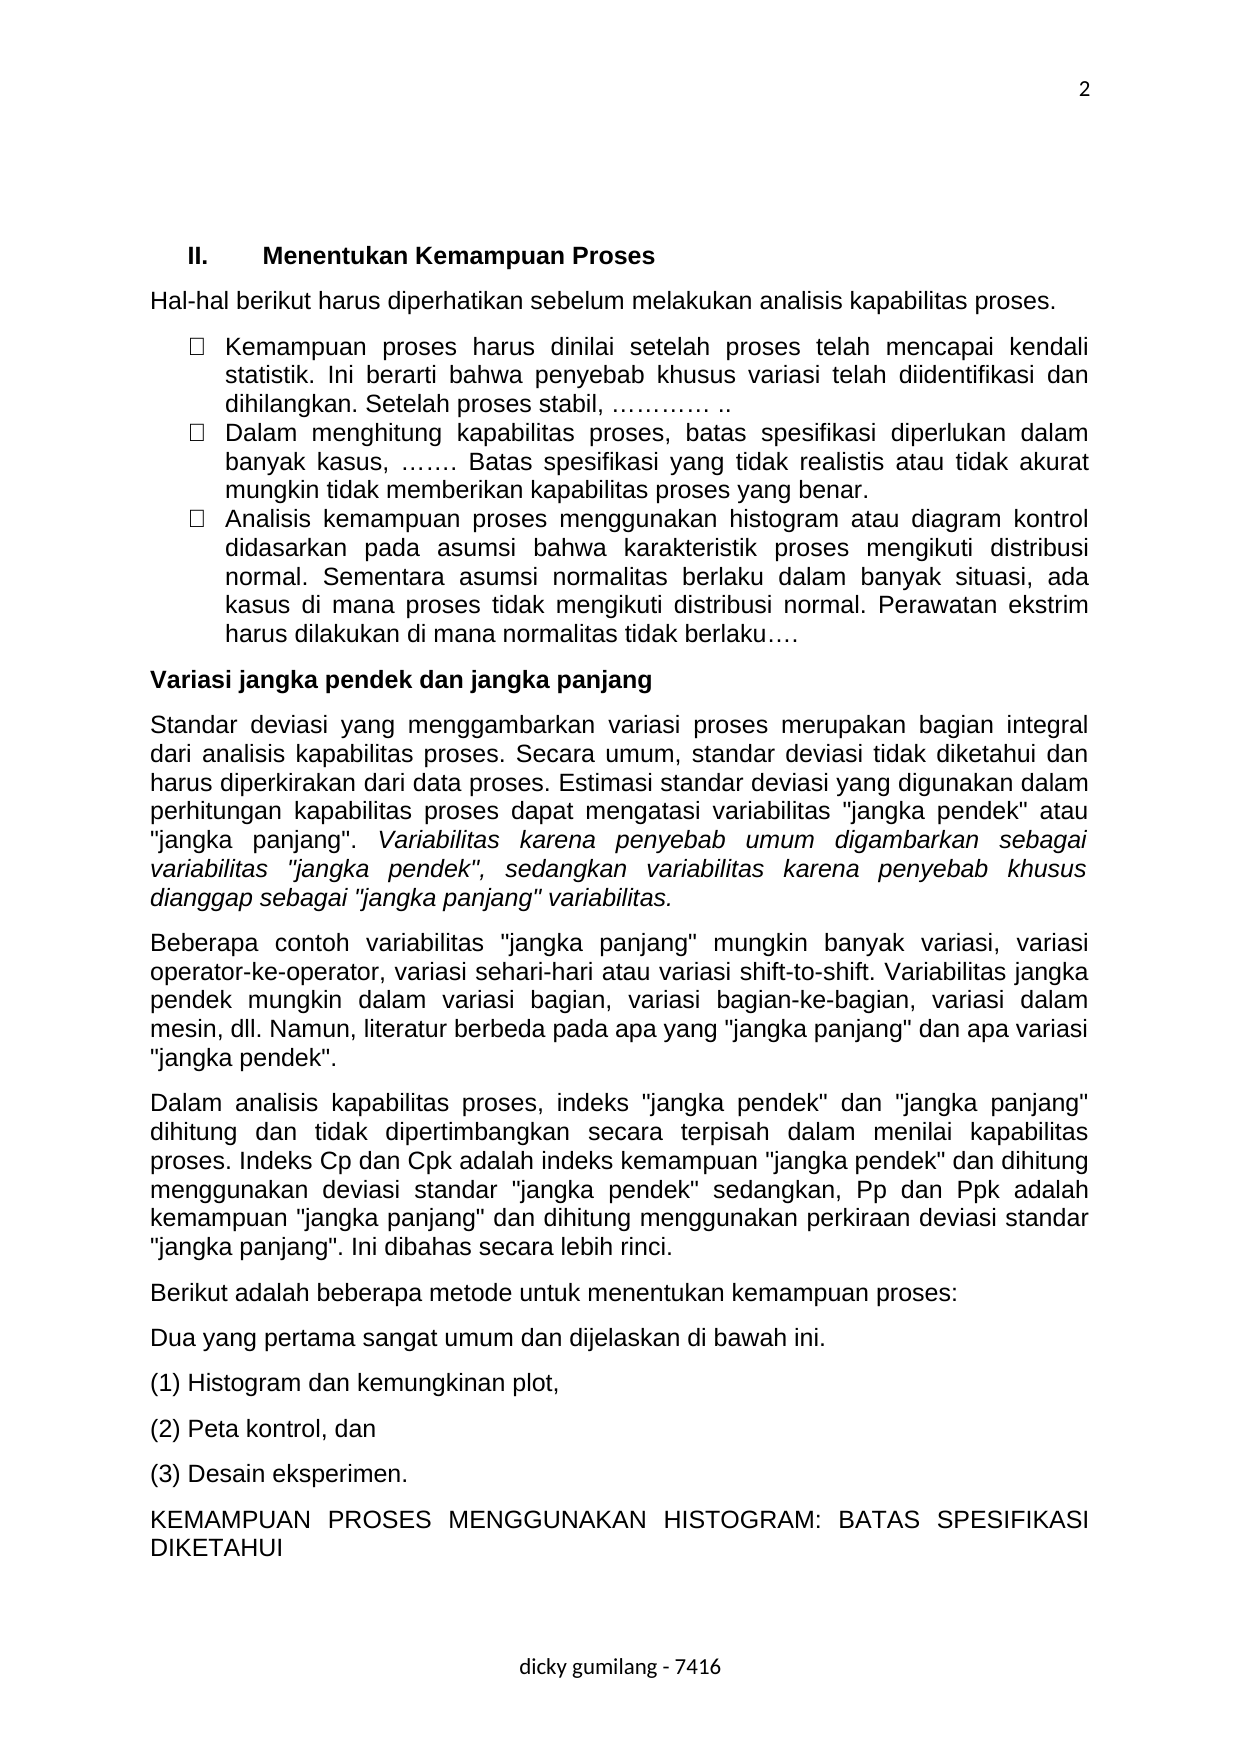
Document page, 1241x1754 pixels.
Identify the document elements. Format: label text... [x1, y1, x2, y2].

text KEMAMPUAN PROSES MENGGUNAKAN HISTOGRAM: BATAS SPESIFIKASI DIKETAHUI [150, 1504, 1090, 1562]
text Standar deviasi yang menggambarkan variasi proses merupakan bagian integral dari analisis kapabilitas proses. Secara umum, standar deviasi tidak diketahui dan harus diperkirakan dari data proses. Estimasi standar deviasi yang digunakan dalam perhitungan kapabilitas proses dapat mengatasi variabilitas "jangka pendek" atau "jangka panjang". Variabilitas karena penyebab umum digambarkan sebagai variabilitas "jangka pendek", sedangkan variabilitas karena penyebab khusus dianggap sebagai "jangka panjang" variabilitas. [150, 710, 1090, 911]
text Variasi jangka pendek dan jangka panjang [150, 664, 1090, 693]
text Berikut adalah beberapa metode untuk menentukan kemampuan proses: [150, 1277, 1090, 1306]
text Hal-hal berikut harus diperhatikan sebelum melakukan analisis kapabilitas proses. [150, 286, 1090, 315]
text Dalam analisis kapabilitas proses, indeks "jangka pendek" dan "jangka panjang" dihitung dan tidak dipertimbangkan secara terpisah dalam menilai kapabilitas proses. Indeks Cp dan Cpk adalah indeks kemampuan "jangka pendek" dan dihitung menggunakan deviasi standar "jangka pendek" sedangkan, Pp dan Ppk adalah kemampuan "jangka panjang" dan dihitung menggunakan perkiraan deviasi standar "jangka panjang". Ini dibahas secara lebih rinci. [150, 1088, 1090, 1261]
list Kemampuan proses harus dinilai setelah proses telah mencapai kendali statistik. Ini berarti bahwa penyebab khusus variasi telah diidentifikasi dan dihilangkan. Setelah proses stabil, ………… .. [187, 332, 1090, 418]
text (3) Desain eksperimen. [150, 1459, 1090, 1488]
list Dalam menghitung kapabilitas proses, batas spesifikasi diperlukan dalam banyak kasus, ……. Batas spesifikasi yang tidak realistis atau tidak akurat mungkin tidak memberikan kapabilitas proses yang benar. [187, 418, 1090, 504]
text Beberapa contoh variabilitas "jangka panjang" mungkin banyak variasi, variasi operator-ke-operator, variasi sehari-hari atau variasi shift-to-shift. Variabilitas jangka pendek mungkin dalam variasi bagian, variasi bagian-ke-bagian, variasi dalam mesin, dll. Namun, literatur berbeda pada apa yang "jangka panjang" dan apa variasi "jangka pendek". [150, 928, 1090, 1072]
list Analisis kemampuan proses menggunakan histogram atau diagram kontrol didasarkan pada asumsi bahwa karakteristik proses mengikuti distribusi normal. Sementara asumsi normalitas berlaku dalam banyak situasi, ada kasus di mana proses tidak mengikuti distribusi normal. Perawatan ekstrim harus dilakukan di mana normalitas tidak berlaku…. [187, 504, 1090, 648]
text Dua yang pertama sangat umum dan dijelaskan di bawah ini. [150, 1323, 1090, 1352]
text (1) Histogram dan kemungkinan plot, [150, 1368, 1090, 1397]
list Menentukan Kemampuan Proses [187, 241, 1090, 269]
text (2) Peta kontrol, dan [150, 1414, 1090, 1442]
